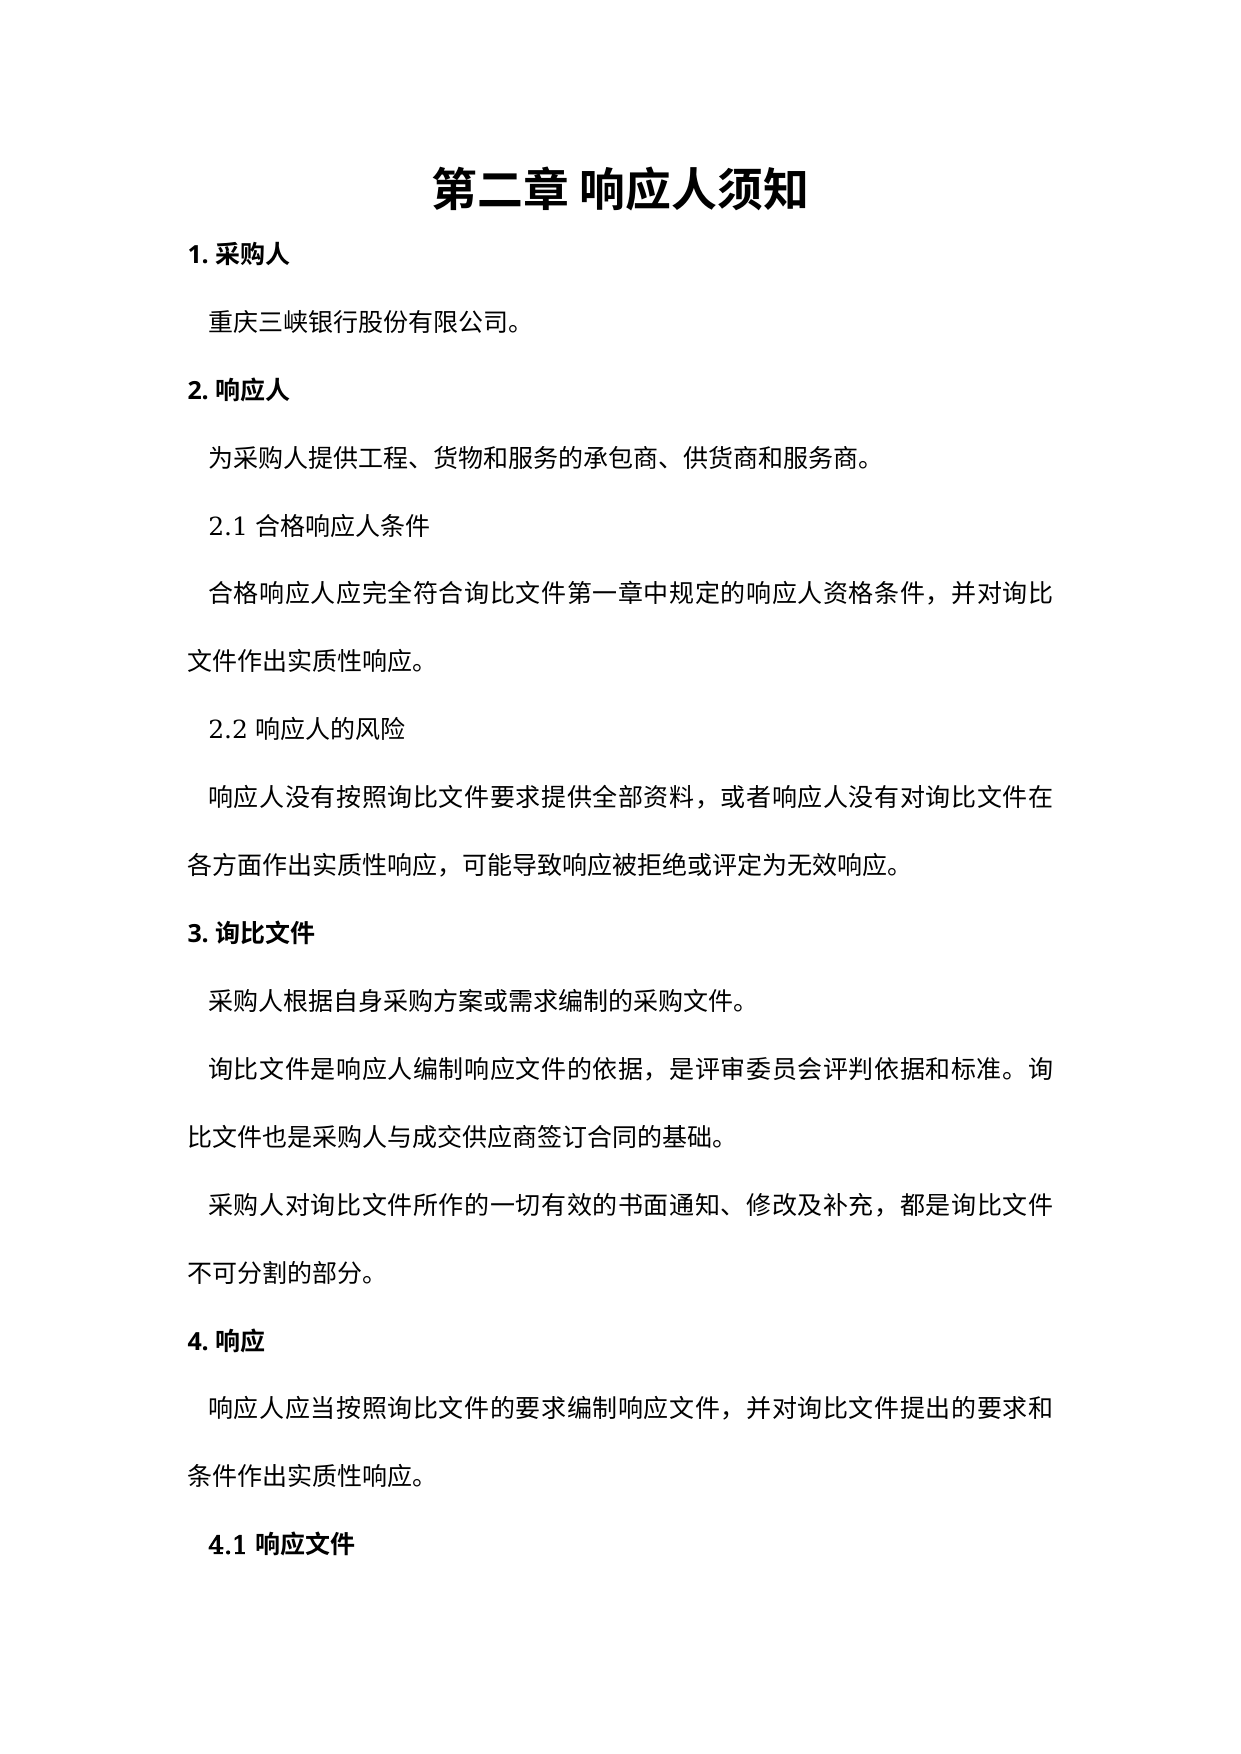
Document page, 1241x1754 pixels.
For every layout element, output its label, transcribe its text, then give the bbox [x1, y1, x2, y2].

text 采购人对询比文件所作的一切有效的书面通知、修改及补充，都是询比文件不可分割的部分。 [187, 1169, 1053, 1305]
subtitle 2. 响应人 [187, 354, 1053, 422]
subtitle 4.1 响应文件 [187, 1509, 1053, 1577]
text 响应人应当按照询比文件的要求编制响应文件，并对询比文件提出的要求和条件作出实质性响应。 [187, 1373, 1053, 1509]
subtitle 3. 询比文件 [187, 898, 1053, 966]
text 2.1 合格响应人条件 [187, 490, 1053, 558]
subtitle 1. 采购人 [187, 218, 1053, 286]
text 询比文件是响应人编制响应文件的依据，是评审委员会评判依据和标准。询比文件也是采购人与成交供应商签订合同的基础。 [187, 1033, 1053, 1169]
subtitle 第二章 响应人须知 [187, 156, 1053, 218]
text 2.2 响应人的风险 [187, 694, 1053, 762]
text 为采购人提供工程、货物和服务的承包商、供货商和服务商。 [187, 422, 1053, 490]
subtitle 4. 响应 [187, 1305, 1053, 1373]
text 响应人没有按照询比文件要求提供全部资料，或者响应人没有对询比文件在各方面作出实质性响应，可能导致响应被拒绝或评定为无效响应。 [187, 762, 1053, 898]
text 重庆三峡银行股份有限公司。 [187, 286, 1053, 354]
text 合格响应人应完全符合询比文件第一章中规定的响应人资格条件，并对询比文件作出实质性响应。 [187, 558, 1053, 694]
text 采购人根据自身采购方案或需求编制的采购文件。 [187, 966, 1053, 1033]
